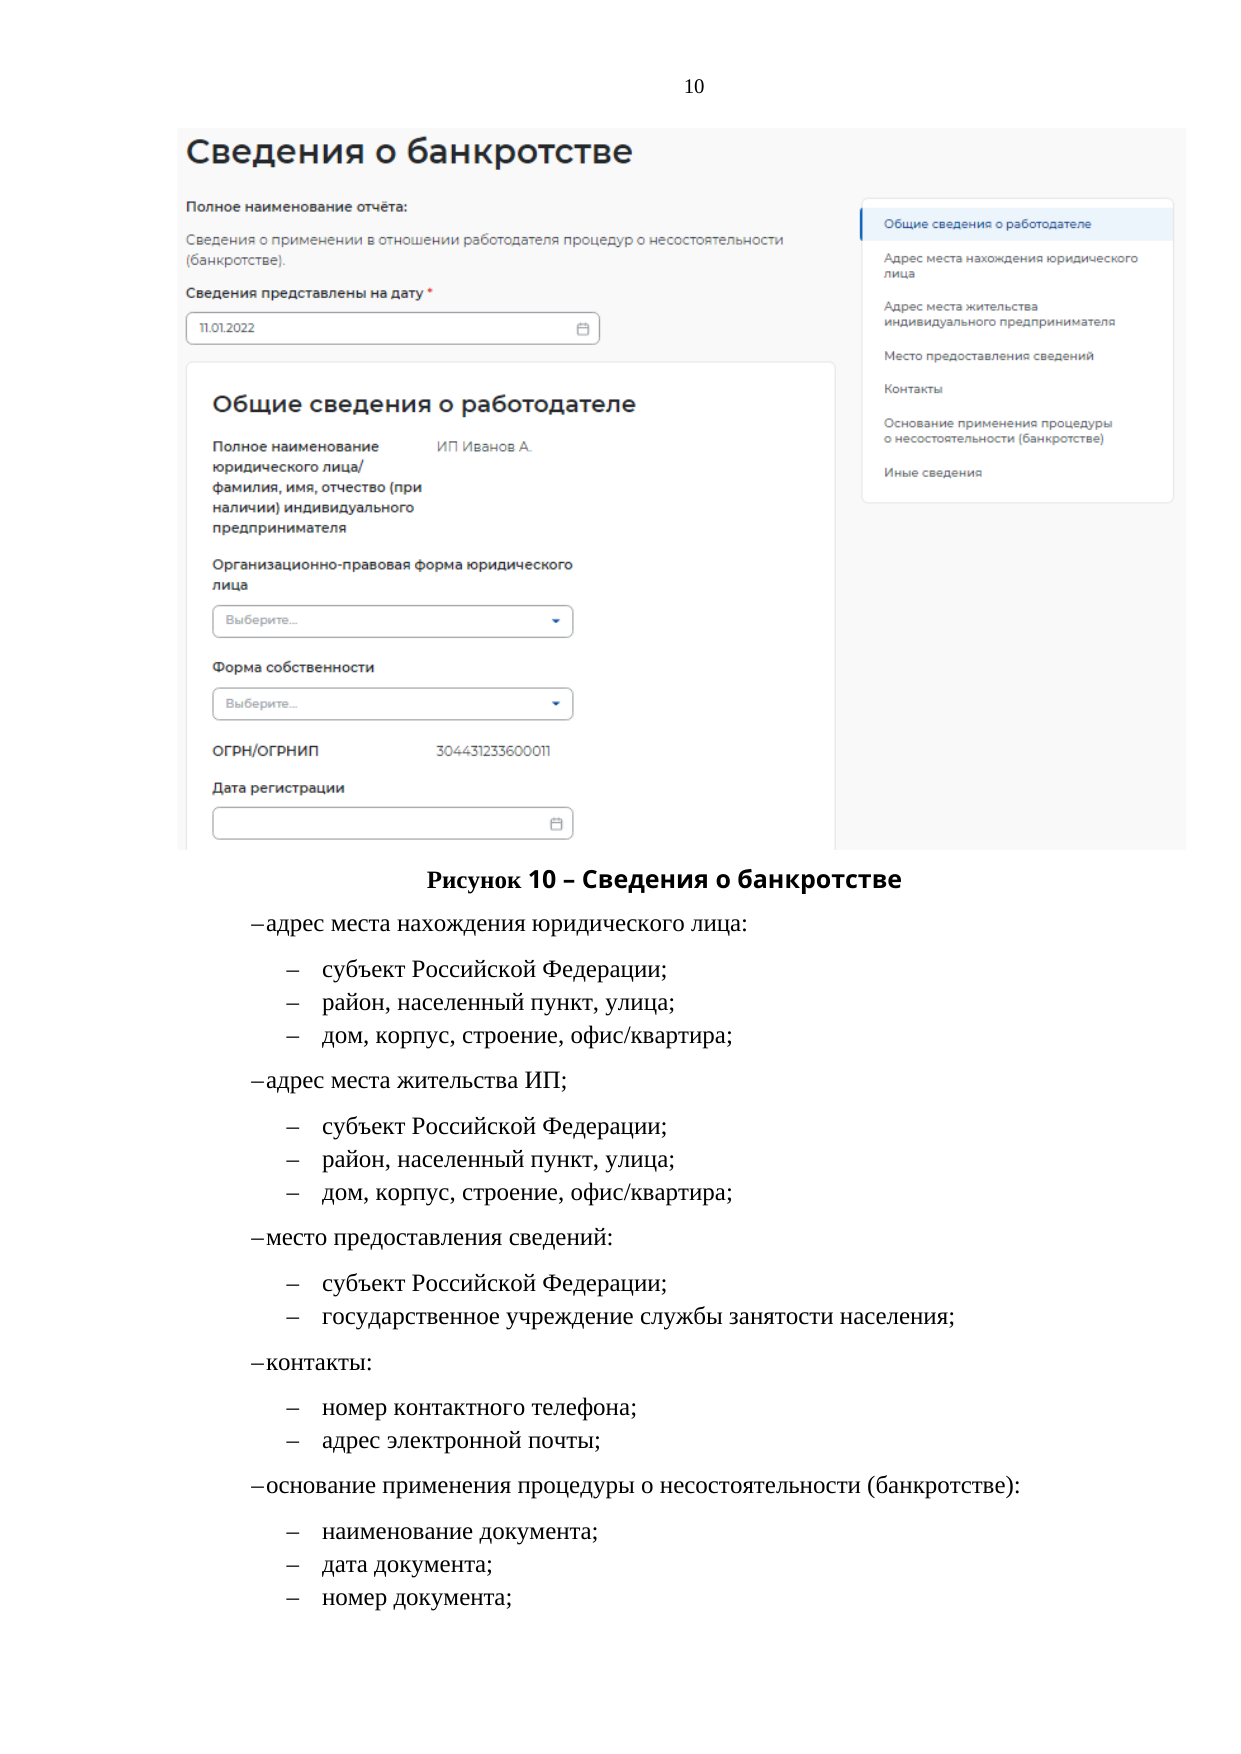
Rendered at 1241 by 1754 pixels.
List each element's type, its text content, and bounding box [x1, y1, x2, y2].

text район, населенный пункт, улица; [286, 987, 1152, 1016]
text контакты: [251, 1347, 1152, 1375]
text место предоставления сведений: [251, 1222, 1152, 1251]
text номер документа; [286, 1582, 1152, 1611]
text дом, корпус, строение, офис/квартира; [286, 1177, 1152, 1206]
text наименование документа; [286, 1516, 1152, 1545]
text район, населенный пункт, улица; [286, 1144, 1152, 1173]
text субъект Российской Федерации; [286, 954, 1152, 983]
text дом, корпус, строение, офис/квартира; [286, 1020, 1152, 1049]
text государственное учреждение службы занятости населения; [286, 1301, 1152, 1330]
text субъект Российской Федерации; [286, 1268, 1152, 1297]
text основание применения процедуры о несостоятельности (банкротстве): [251, 1471, 1152, 1499]
text дата документа; [286, 1549, 1152, 1578]
text адрес места жительства ИП; [251, 1065, 1152, 1094]
text адрес места нахождения юридического лица: [251, 908, 1152, 937]
text номер контактного телефона; [286, 1392, 1152, 1421]
text адрес электронной почты; [286, 1425, 1152, 1454]
text субъект Российской Федерации; [286, 1111, 1152, 1140]
picture [177, 128, 1187, 850]
